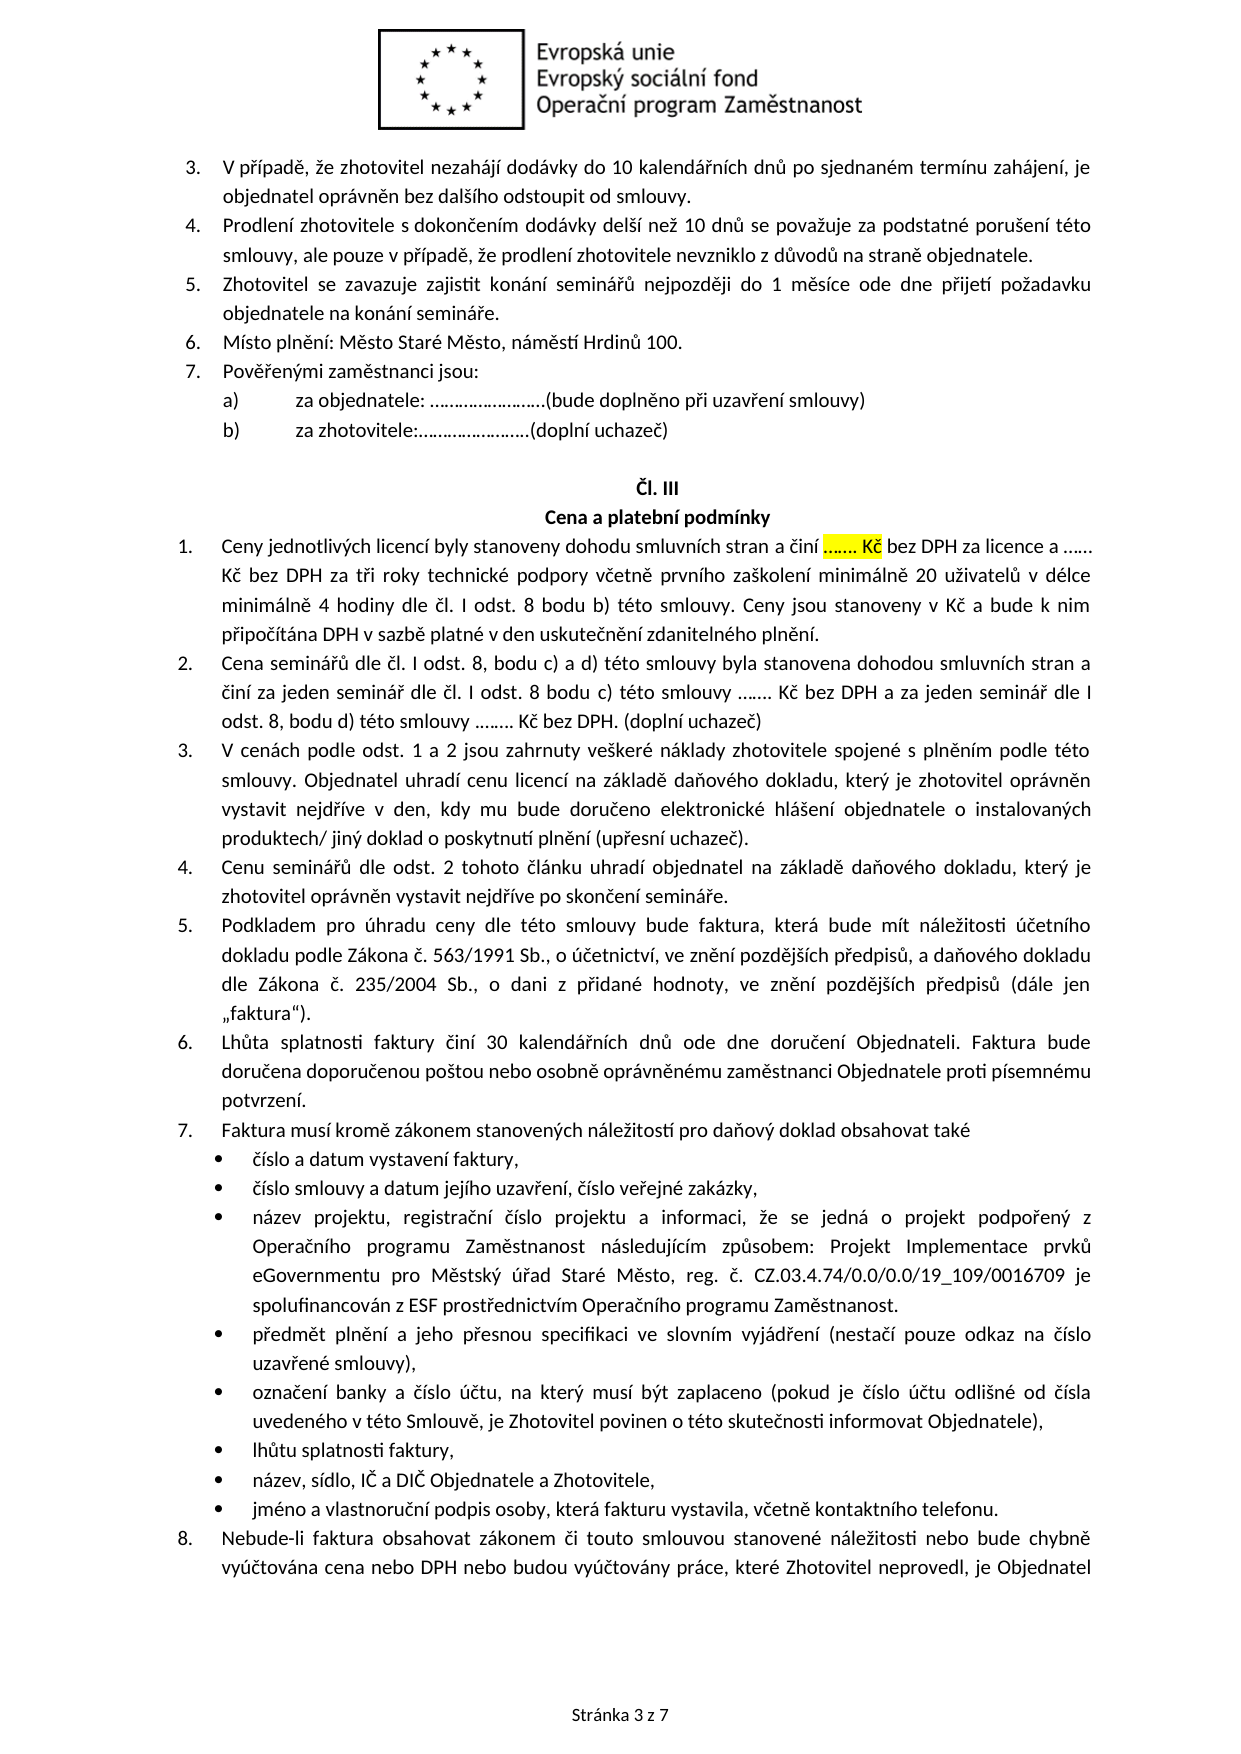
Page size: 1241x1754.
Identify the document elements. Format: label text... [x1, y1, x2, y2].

text 4. Cenu seminářů dle odst. 2 tohoto článku uhradí objednatel na základě daňového dokladu, který je zhotovitel oprávněn vystavit nejdříve po skončení semináře. [177, 854, 1093, 909]
text 5. Podkladem pro úhradu ceny dle této smlouvy bude faktura, která bude mít náležitosti účetního dokladu podle Zákona č. 563/1991 Sb., o účetnictví, ve znění pozdějších předpisů, a daňového dokladu dle Zákona č. 235/2004 Sb., o dani z přidané hodnoty, ve znění pozdějších předpisů (dále jen „faktura“). [177, 913, 1093, 1026]
list Cena a platební podmínky [223, 504, 1093, 530]
list název, sídlo, IČ a DIČ Objednatele a Zhotovitele, [215, 1467, 1093, 1492]
list číslo smlouvy a datum jejího uzavření, číslo veřejné zakázky, [215, 1175, 1093, 1201]
list označení banky a číslo účtu, na který musí být zaplaceno (pokud je číslo účtu odlišné od čísla uvedeného v této Smlouvě, je Zhotovitel povinen o této skutečnosti informovat Objednatele), [215, 1379, 1093, 1434]
text 2. Cena seminářů dle čl. I odst. 8, bodu c) a d) této smlouvy byla stanovena dohodou smluvních stran a činí za jeden seminář dle čl. I odst. 8 bodu c) této smlouvy ……. Kč bez DPH a za jeden seminář dle I odst. 8, bodu d) této smlouvy .……. Kč bez DPH. (doplní uchazeč) [177, 650, 1093, 734]
text 1. Ceny jednotlivých licencí byly stanoveny dohodu smluvních stran a činí ……. Kč bez DPH za licence a …… Kč bez DPH za tři roky technické podpory včetně prvního zaškolení minimálně 20 uživatelů v délce minimálně 4 hodiny dle čl. I odst. 8 bodu b) této smlouvy. Ceny jsou stanoveny v Kč a bude k nim připočítána DPH v sazbě platné v den uskutečnění zdanitelného plnění. [177, 533, 1093, 646]
list jméno a vlastnoruční podpis osoby, která fakturu vystavila, včetně kontaktního telefonu. [215, 1496, 1093, 1521]
picture [378, 29, 863, 130]
list číslo a datum vystavení faktury, [215, 1146, 1093, 1171]
list a) za objednatele: ……………………(bude doplněno při uzavření smlouvy) [223, 388, 1093, 413]
list název projektu, registrační číslo projektu a informaci, že se jedná o projekt podpořený z Operačního programu Zaměstnanost následujícím způsobem: Projekt Implementace prvků eGovernmentu pro Městský úřad Staré Město, reg. č. CZ.03.4.74/0.0/0.0/19_109/0016709 je spolufinancován z ESF prostřednictvím Operačního programu Zaměstnanost. [215, 1204, 1093, 1317]
text 3. V cenách podle odst. 1 a 2 jsou zahrnuty veškeré náklady zhotovitele spojené s plněním podle této smlouvy. Objednatel uhradí cenu licencí na základě daňového dokladu, který je zhotovitel oprávněn vystavit nejdříve v den, kdy mu bude doručeno elektronické hlášení objednatele o instalovaných produktech/ jiný doklad o poskytnutí plnění (upřesní uchazeč). [177, 738, 1093, 851]
list lhůtu splatnosti faktury, [215, 1438, 1093, 1463]
text 7. Faktura musí kromě zákonem stanovených náležitostí pro daňový doklad obsahovat také [177, 1117, 1093, 1142]
list předmět plnění a jeho přesnou specifikaci ve slovním vyjádření (nestačí pouze odkaz na číslo uzavřené smlouvy), [215, 1321, 1093, 1376]
list Prodlení zhotovitele s dokončením dodávky delší než 10 dnů se považuje za podstatné porušení této smlouvy, ale pouze v případě, že prodlení zhotovitele nevzniklo z důvodů na straně objednatele. [185, 213, 1093, 267]
list Místo plnění: Město Staré Město, náměstí Hrdinů 100. [185, 329, 1093, 355]
list Čl. III [223, 475, 1093, 501]
text 6. Lhůta splatnosti faktury činí 30 kalendářních dnů ode dne doručení Objednateli. Faktura bude doručena doporučenou poštou nebo osobně oprávněnému zaměstnanci Objednatele proti písemnému potvrzení. [177, 1029, 1093, 1113]
list b) za zhotovitele:…………………..(doplní uchazeč) [223, 417, 1093, 442]
list Pověřenými zaměstnanci jsou: [185, 358, 1093, 384]
list Zhotovitel se zavazuje zajistit konání seminářů nejpozději do 1 měsíce ode dne přijetí požadavku objednatele na konání semináře. [185, 271, 1093, 326]
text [177, 1525, 1093, 1580]
list V případě, že zhotovitel nezahájí dodávky do 10 kalendářních dnů po sjednaném termínu zahájení, je objednatel oprávněn bez dalšího odstoupit od smlouvy. [185, 154, 1093, 209]
